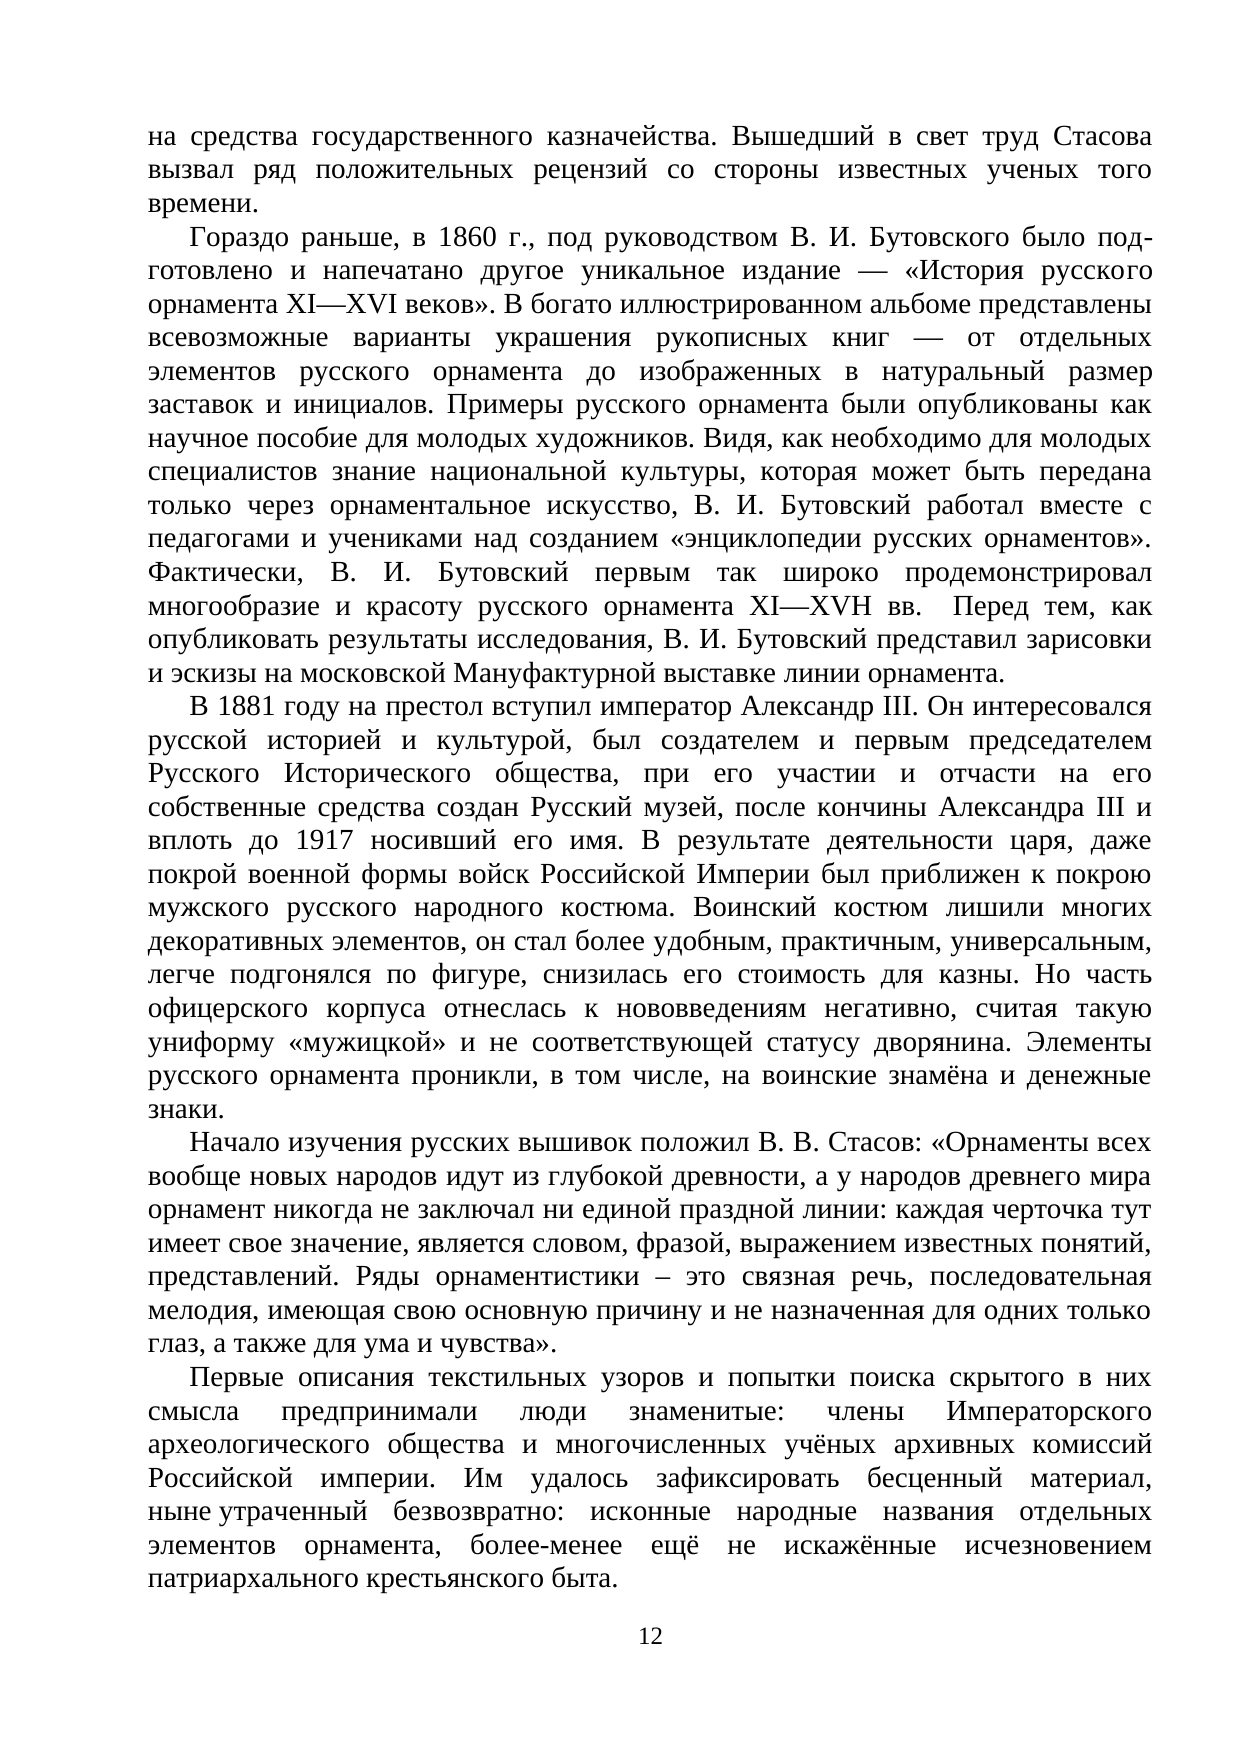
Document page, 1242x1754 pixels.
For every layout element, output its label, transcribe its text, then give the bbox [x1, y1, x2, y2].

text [148, 118, 1153, 219]
text Начало изучения русских вышивок положил В. В. Стасов: «Орнаменты всех вообще новых народов идут из глубокой древности, а у народов древнего мира орнамент никогда не заключал ни единой праздной линии: каждая черточка тут имеет свое значение, является словом, фразой, выражением известных понятий, представлений. Ряды орнаментистики – это связная речь, последовательная мелодия, имеющая свою основную причину и не назначенная для одних только глаз, а также для ума и чувства». [148, 1124, 1153, 1359]
text В 1881 году на престол вступил император Александр III. Он интересовался русской историей и культурой, был создателем и первым председателем Русского Исторического общества, при его участии и отчасти на его собственные средства создан Русский музей, после кончины Александра III и вплоть до 1917 носивший его имя. В результате деятельности царя, даже покрой военной формы войск Российской Империи был приближен к покрою мужского русского народного костюма. Воинский костюм лишили многих декоративных элементов, он стал более удобным, практичным, универсальным, легче подгонялся по фигуре, снизилась его стоимость для казны. Но часть офицерского корпуса отнеслась к нововведениям негативно, считая такую униформу «мужицкой» и не соответствующей статусу дворянина. Элементы русского орнамента проникли, в том числе, на воинские знамёна и денежные знаки. [148, 688, 1153, 1124]
text Гораздо раньше, в ., под руководством В. И. Бутовского было подготовлено и напечатано другое уникальное издание — «История русского орнамента XI—XVI веков». В богато иллюстрированном альбоме представлены всевозможные варианты украшения рукописных книг — от отдельных элементов русского орнамента до изображенных в натуральный размер заставок и инициалов. Примеры русского орнамента были опубликованы как научное пособие для молодых художников. Видя, как необходимо для молодых специалистов знание национальной культуры, которая может быть передана только через орнаментальное искусство, В. И. Бутовский работал вместе с педагогами и учениками над созданием «энциклопедии русских орнаментов». Фактически, В. И. Бутовский первым так широко продемонстрировал многообразие и красоту русского орнамента XI—XVH вв. Перед тем, как опубликовать результаты исследования, В. И. Бутовский представил зарисовки и эскизы на московской Мануфактурной выставке линии орнамента. [148, 219, 1153, 688]
text Первые описания текстильных узоров и попытки поиска скрытого в них смысла предпринимали люди знаменитые: члены Императорского археологического общества и многочисленных учёных архивных комиссий Российской империи. Им удалось зафиксировать бесценный материал, ныне утраченный безвозвратно: исконные народные названия отдельных элементов орнамента, более-менее ещё не искажённые исчезновением патриархального крестьянского быта. [148, 1359, 1153, 1594]
